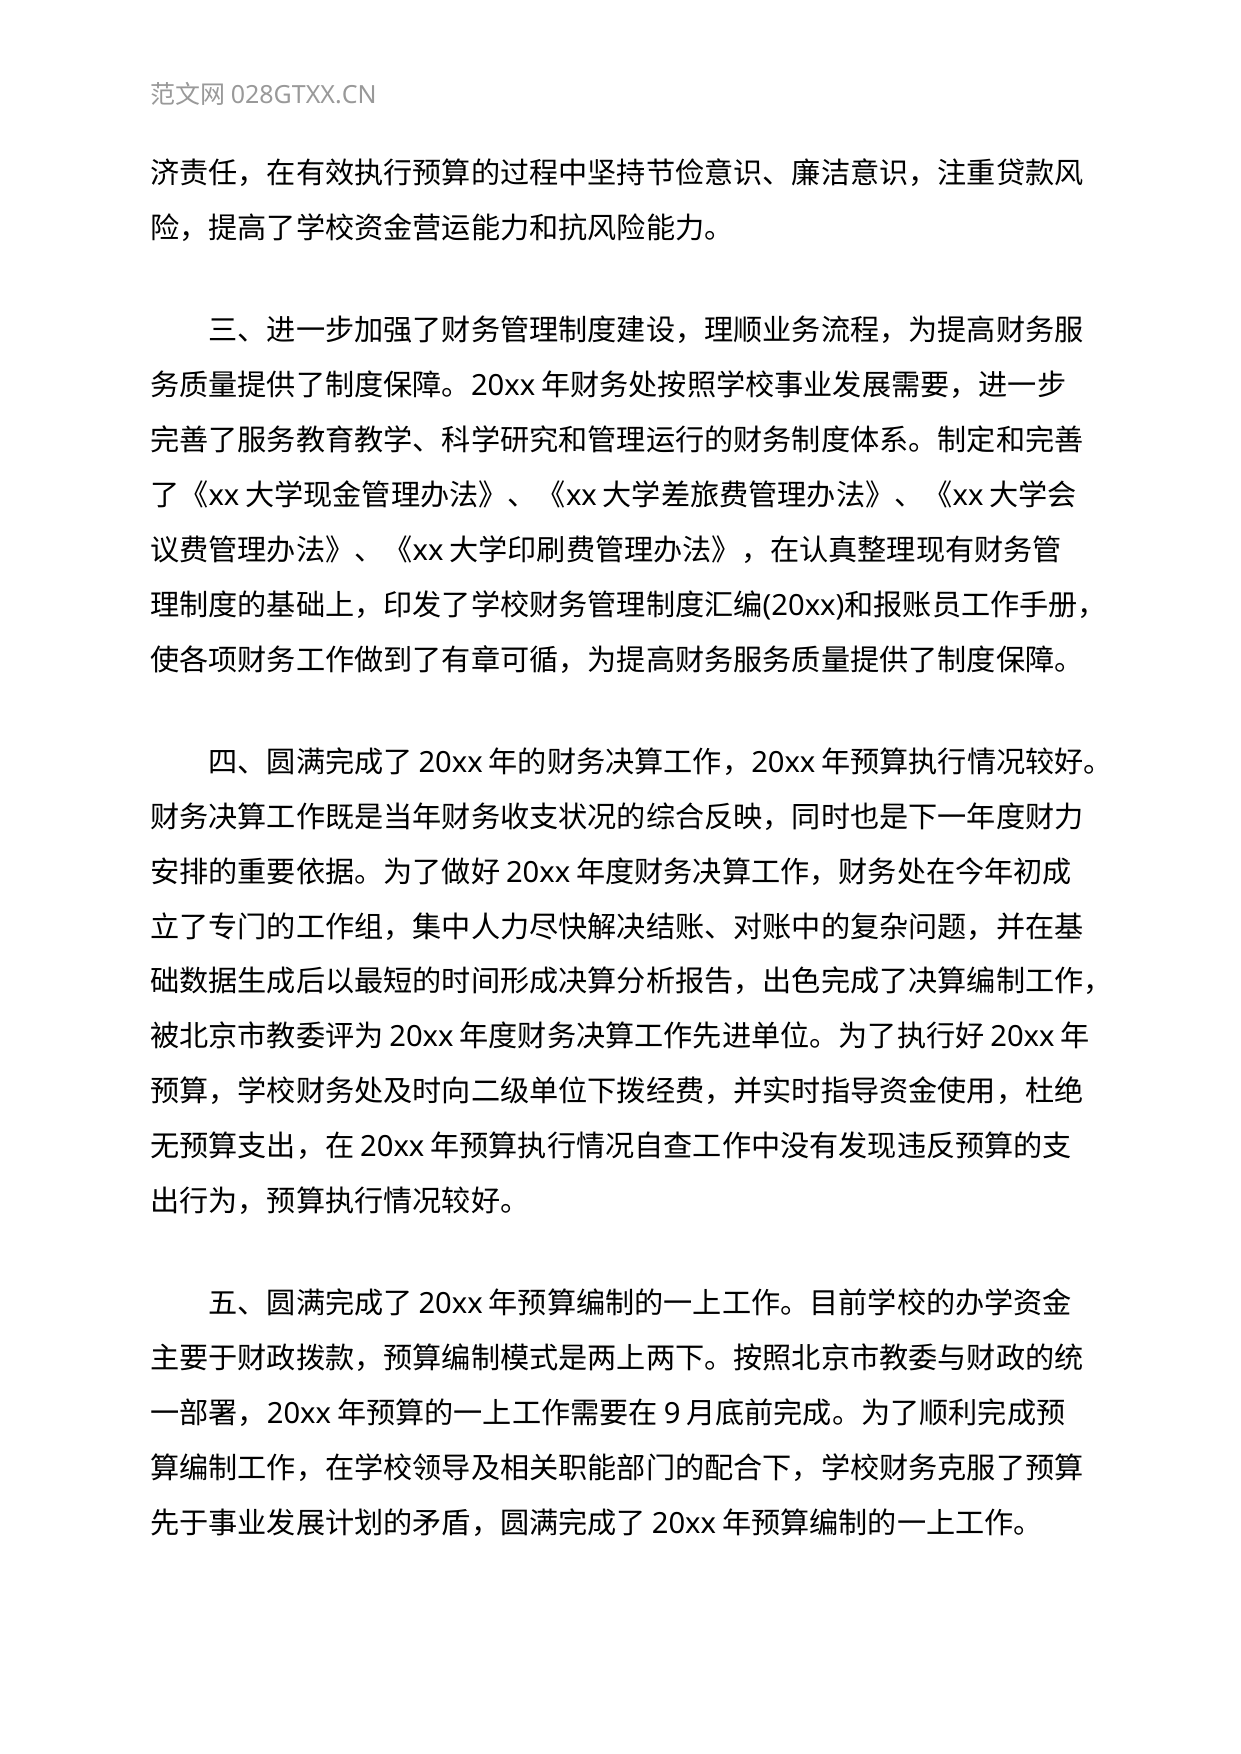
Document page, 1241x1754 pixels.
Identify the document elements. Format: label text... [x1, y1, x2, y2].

text 三、进一步加强了财务管理制度建设，理顺业务流程，为提高财务服务质量提供了制度保障。20xx年财务处按照学校事业发展需要，进一步完善了服务教育教学、科学研究和管理运行的财务制度体系。制定和完善了《xx大学现金管理办法》、《xx大学差旅费管理办法》、《xx大学会议费管理办法》、《xx大学印刷费管理办法》，在认真整理现有财务管理制度的基础上，印发了学校财务管理制度汇编(20xx)和报账员工作手册，使各项财务工作做到了有章可循，为提高财务服务质量提供了制度保障。 [150, 307, 1090, 679]
text 四、圆满完成了20xx年的财务决算工作，20xx年预算执行情况较好。财务决算工作既是当年财务收支状况的综合反映，同时也是下一年度财力安排的重要依据。为了做好20xx年度财务决算工作，财务处在今年初成立了专门的工作组，集中人力尽快解决结账、对账中的复杂问题，并在基础数据生成后以最短的时间形成决算分析报告，出色完成了决算编制工作，被北京市教委评为20xx年度财务决算工作先进单位。为了执行好20xx年预算，学校财务处及时向二级单位下拨经费，并实时指导资金使用，杜绝无预算支出，在20xx年预算执行情况自查工作中没有发现违反预算的支出行为，预算执行情况较好。 [150, 738, 1090, 1220]
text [150, 150, 1090, 247]
text 五、圆满完成了20xx年预算编制的一上工作。目前学校的办学资金主要于财政拨款，预算编制模式是两上两下。按照北京市教委与财政的统一部署，20xx年预算的一上工作需要在9月底前完成。为了顺利完成预算编制工作，在学校领导及相关职能部门的配合下，学校财务克服了预算先于事业发展计划的矛盾，圆满完成了20xx年预算编制的一上工作。 [150, 1279, 1090, 1542]
